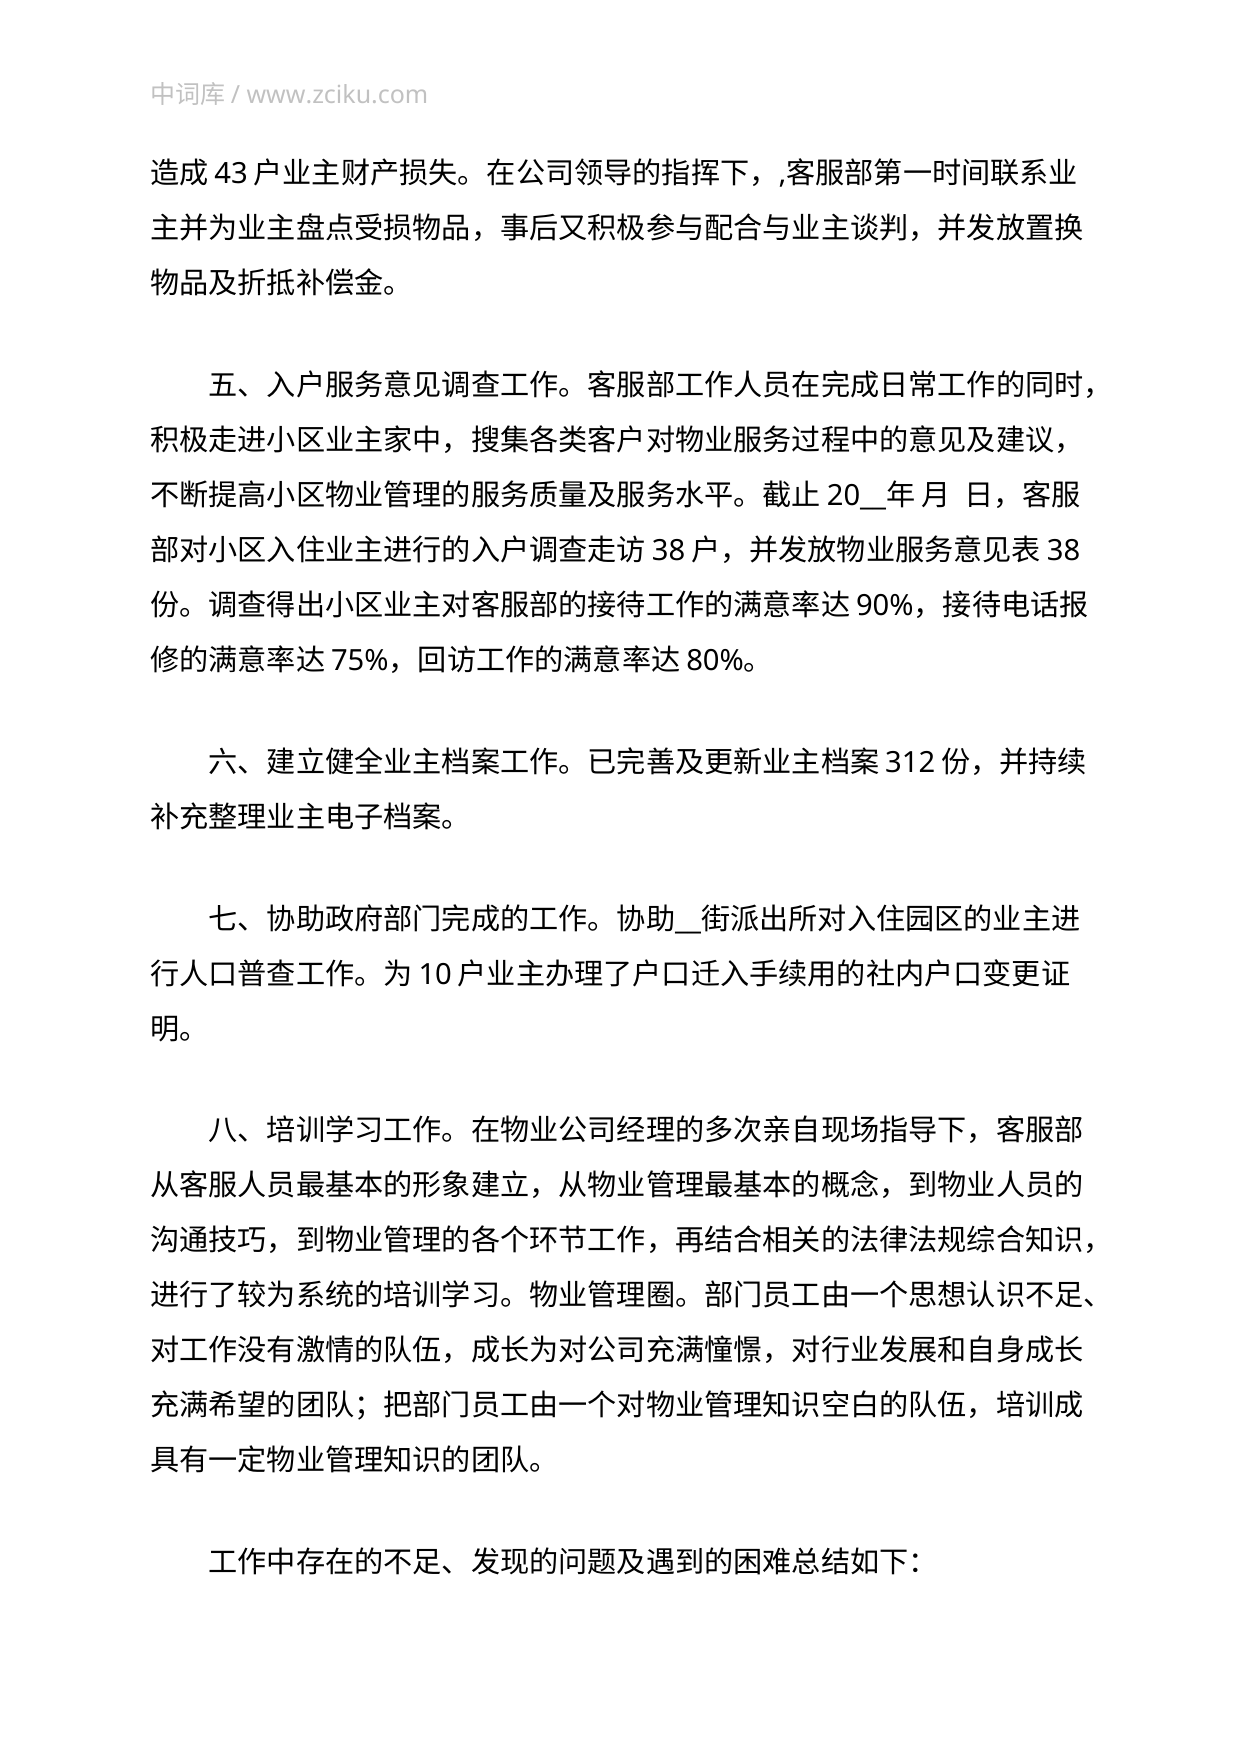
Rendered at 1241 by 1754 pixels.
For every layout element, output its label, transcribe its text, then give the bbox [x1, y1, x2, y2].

text 七、协助政府部门完成的工作。协助__街派出所对入住园区的业主进行人口普查工作。为10户业主办理了户口迁入手续用的社内户口变更证明。 [150, 895, 1090, 1047]
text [150, 150, 1090, 302]
text 五、入户服务意见调查工作。客服部工作人员在完成日常工作的同时，积极走进小区业主家中，搜集各类客户对物业服务过程中的意见及建议，不断提高小区物业管理的服务质量及服务水平。截止20__年 月 日，客服部对小区入住业主进行的入户调查走访38户，并发放物业服务意见表38份。调查得出小区业主对客服部的接待工作的满意率达90%，接待电话报修的满意率达75%，回访工作的满意率达80%。 [150, 362, 1090, 679]
text 工作中存在的不足、发现的问题及遇到的困难总结如下： [150, 1538, 1090, 1580]
text 六、建立健全业主档案工作。已完善及更新业主档案312份，并持续补充整理业主电子档案。 [150, 738, 1090, 836]
text 八、培训学习工作。在物业公司经理的多次亲自现场指导下，客服部从客服人员最基本的形象建立，从物业管理最基本的概念，到物业人员的沟通技巧，到物业管理的各个环节工作，再结合相关的法律法规综合知识，进行了较为系统的培训学习。物业管理圈。部门员工由一个思想认识不足、对工作没有激情的队伍，成长为对公司充满憧憬，对行业发展和自身成长充满希望的团队；把部门员工由一个对物业管理知识空白的队伍，培训成具有一定物业管理知识的团队。 [150, 1107, 1090, 1479]
